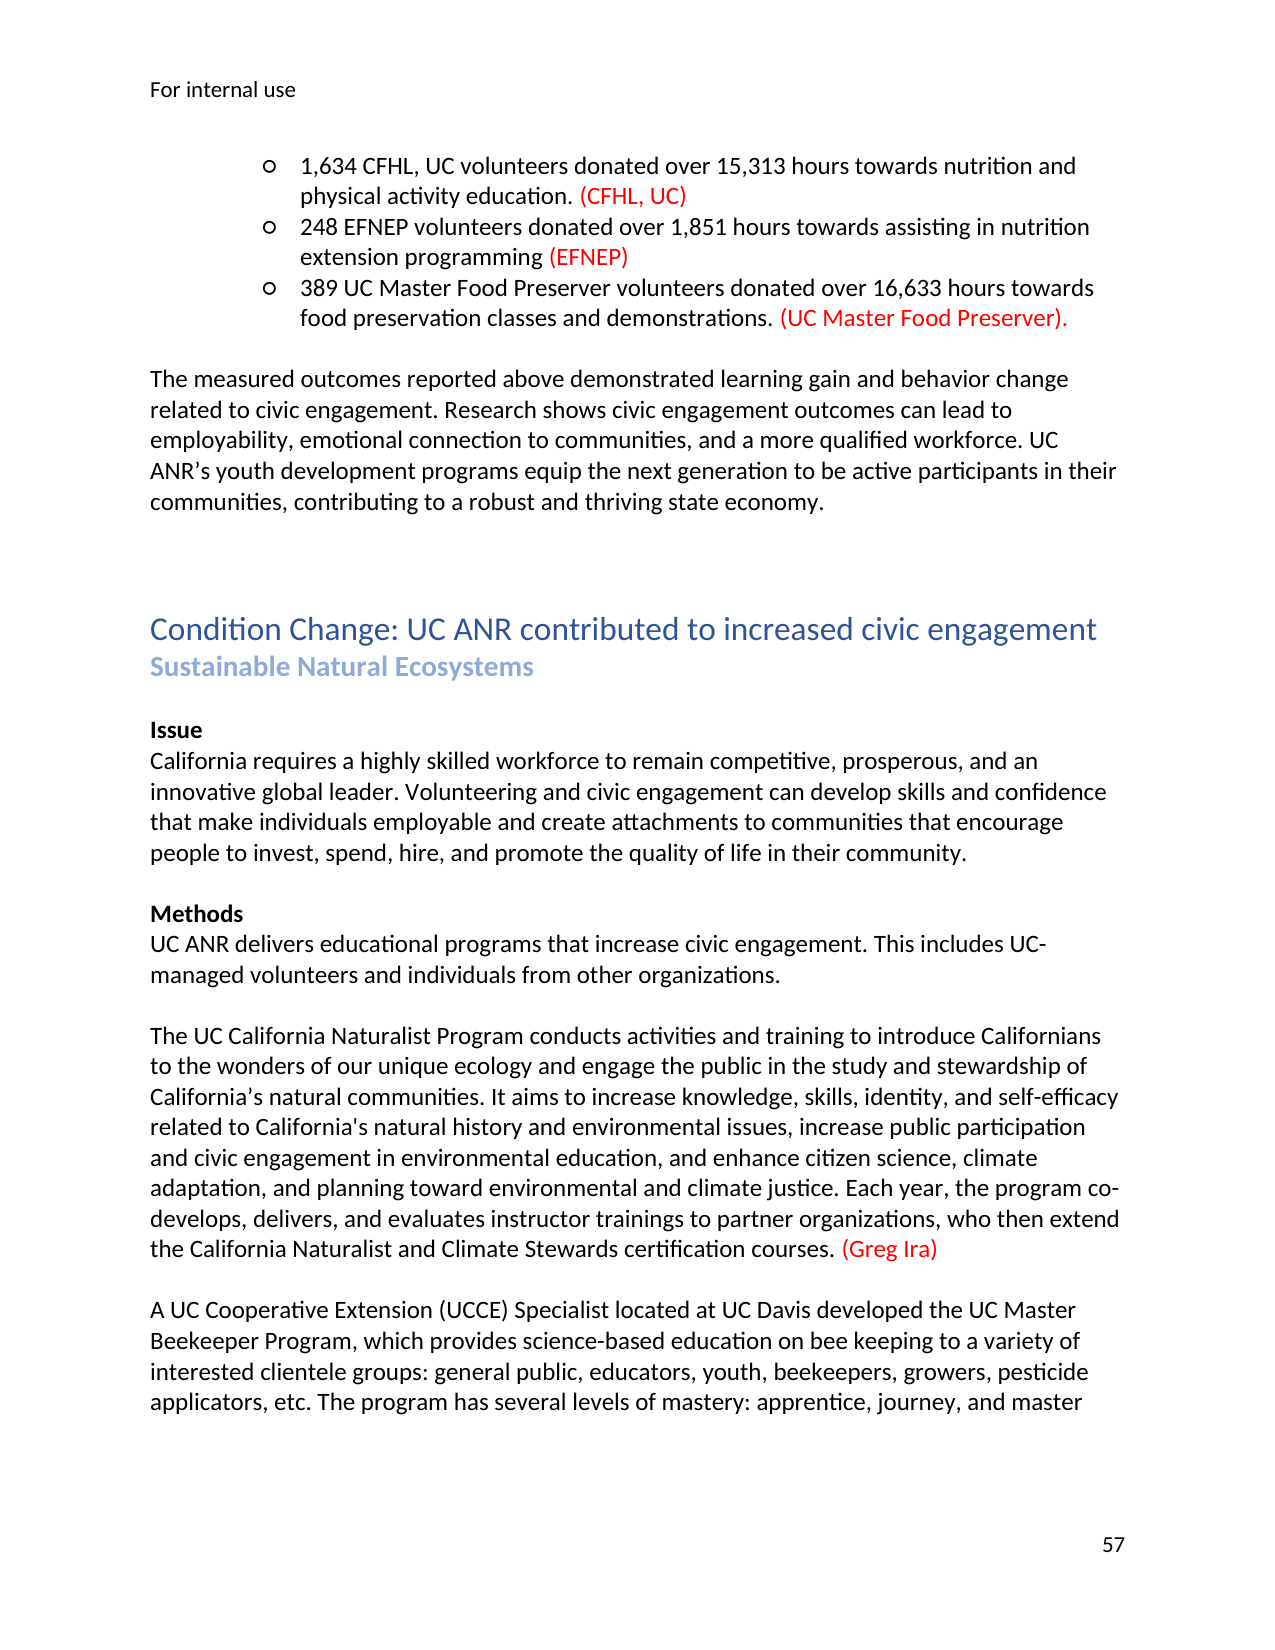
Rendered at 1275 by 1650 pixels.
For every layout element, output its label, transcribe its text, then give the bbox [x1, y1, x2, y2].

list 1,634 CFHL, UC volunteers donated over 15,313 hours towards nutrition and physical activity education. (CFHL, UC) [262, 150, 1125, 211]
text Sustainable Natural Ecosystems [150, 648, 1125, 684]
text California requires a highly skilled workforce to remain competitive, prosperous, and an innovative global leader. Volunteering and civic engagement can develop skills and confidence that make individuals employable and create attachments to communities that encourage people to invest, spend, hire, and promote the quality of life in their community. [150, 745, 1125, 867]
text The UC California Naturalist Program conducts activities and training to introduce Californians to the wonders of our unique ecology and engage the public in the study and stewardship of California’s natural communities. It aims to increase knowledge, skills, identity, and self-efficacy related to California's natural history and environmental issues, increase public participation and civic engagement in environmental education, and enhance citizen science, climate adaptation, and planning toward environmental and climate justice. Each year, the program co-develops, delivers, and evaluates instructor trainings to partner organizations, who then extend the California Naturalist and Climate Stewards certification courses. (Greg Ira) [150, 1020, 1125, 1264]
list 248 EFNEP volunteers donated over 1,851 hours towards assisting in nutrition extension programming (EFNEP) [262, 211, 1125, 272]
list 389 UC Master Food Preserver volunteers donated over 16,633 hours towards food preservation classes and demonstrations. (UC Master Food Preserver). [262, 272, 1125, 333]
text Methods UC ANR delivers educational programs that increase civic engagement. This includes UC-managed volunteers and individuals from other organizations. [150, 898, 1125, 989]
text Condition Change: UC ANR contributed to increased civic engagement [150, 608, 1125, 648]
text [150, 1294, 1125, 1417]
text Issue [150, 715, 1125, 745]
text The measured outcomes reported above demonstrated learning gain and behavior change related to civic engagement. Research shows civic engagement outcomes can lead to employability, emotional connection to communities, and a more qualified workforce. UC ANR’s youth development programs equip the next generation to be active participants in their communities, contributing to a robust and thriving state economy. [150, 364, 1125, 516]
